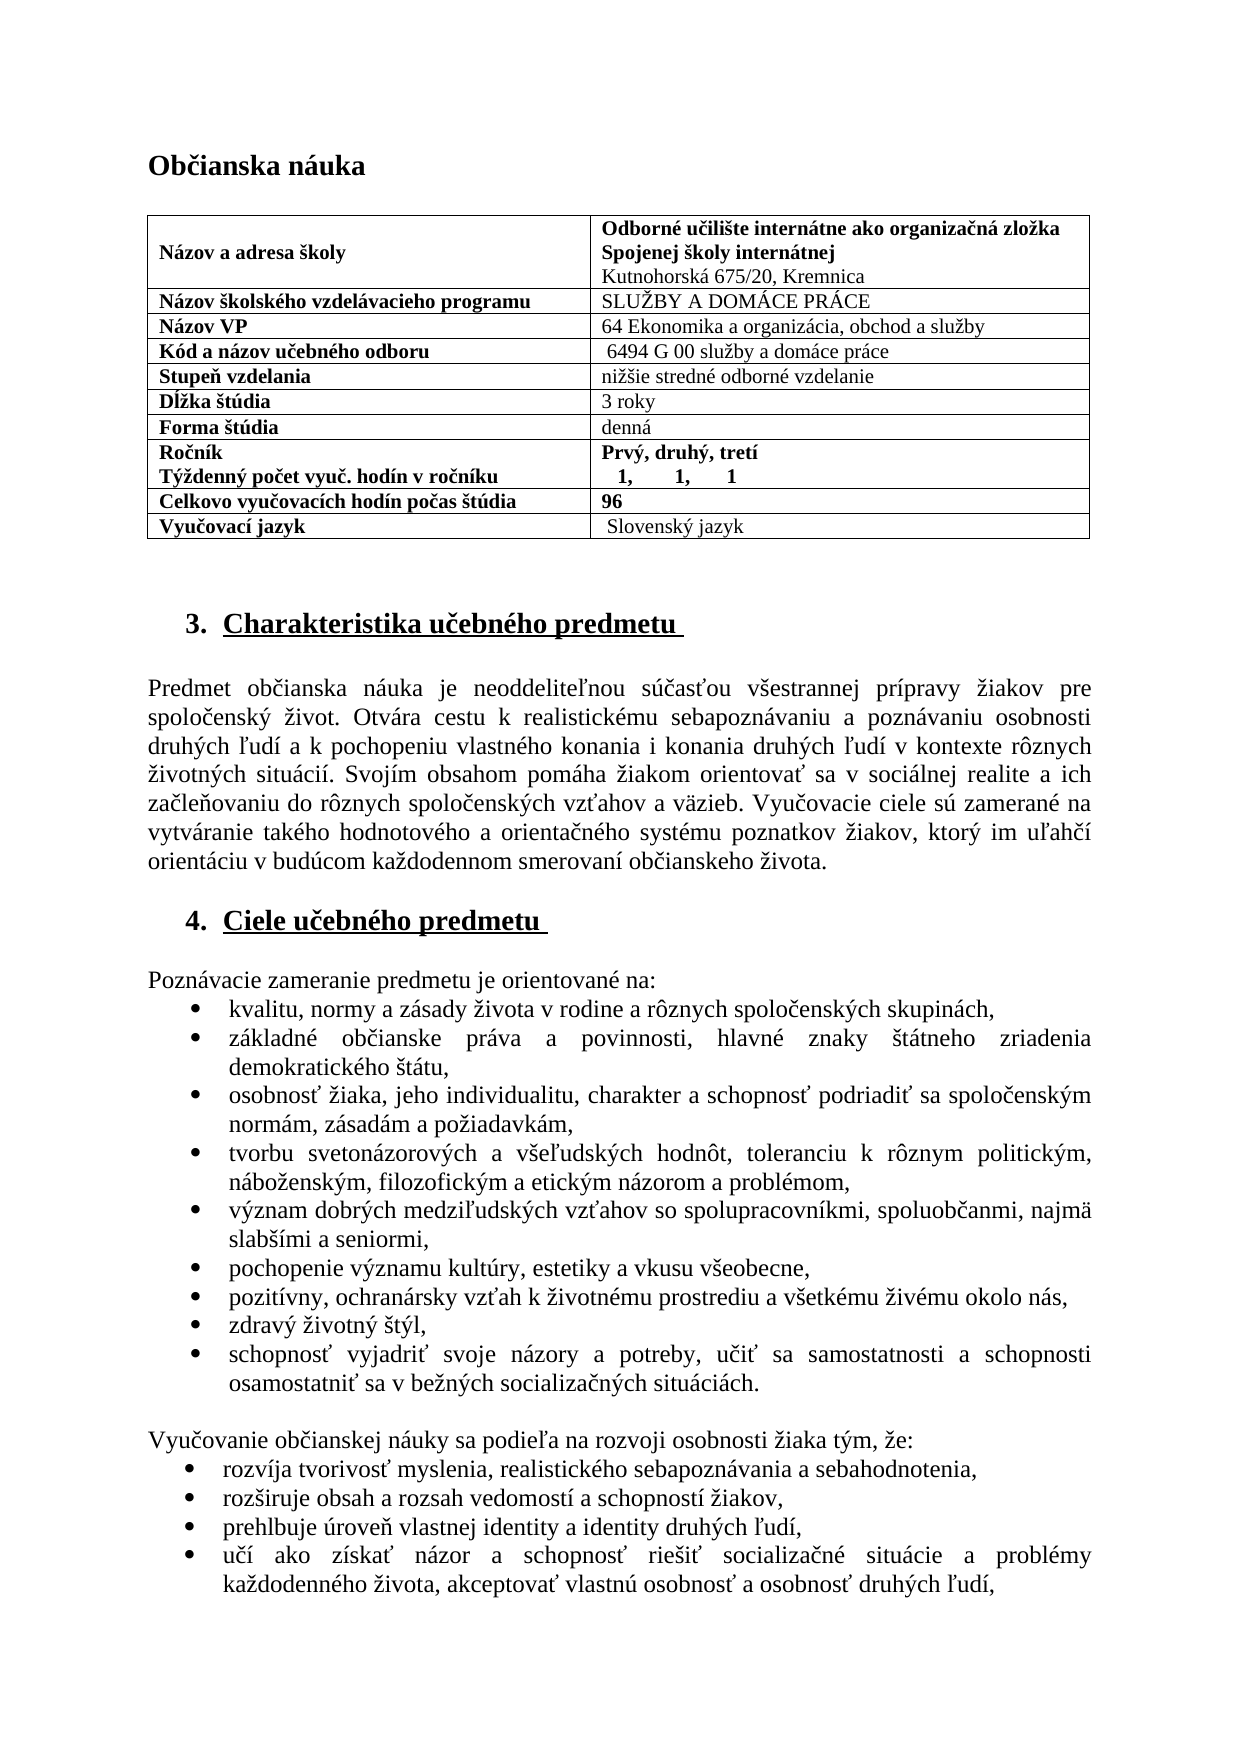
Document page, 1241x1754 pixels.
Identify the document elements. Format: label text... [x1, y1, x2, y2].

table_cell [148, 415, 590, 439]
text Predmet občianska náuka je neoddeliteľnou súčasťou všestrannej prípravy žiakov pre spoločenský život. Otvára cestu k realistickému sebapoznávaniu a poznávaniu osobnosti druhých ľudí a k pochopeniu vlastného konania i konania druhých ľudí v kontexte rôznych životných situácií. Svojím obsahom pomáha žiakom orientovať sa v sociálnej realite a ich začleňovaniu do rôznych spoločenských vzťahov a väzieb. Vyučovacie ciele sú zamerané na vytváranie takého hodnotového a orientačného systému poznatkov žiakov, ktorý im uľahčí orientáciu v budúcom každodennom smerovaní občianskeho života. [148, 673, 1092, 874]
list význam dobrých medziľudských vzťahov so spolupracovníkmi, spoluobčanmi, najmä slabšími a seniormi, [191, 1196, 1092, 1253]
list učí ako získať názor a schopnosť riešiť socializačné situácie a problémy každodenného života, akceptovať vlastnú osobnosť a osobnosť druhých ľudí, [185, 1541, 1092, 1598]
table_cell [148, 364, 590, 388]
list rozvíja tvorivosť myslenia, realistického sebapoznávania a sebahodnotenia, [185, 1454, 1092, 1483]
list pochopenie významu kultúry, estetiky a vkusu všeobecne, [191, 1253, 1092, 1282]
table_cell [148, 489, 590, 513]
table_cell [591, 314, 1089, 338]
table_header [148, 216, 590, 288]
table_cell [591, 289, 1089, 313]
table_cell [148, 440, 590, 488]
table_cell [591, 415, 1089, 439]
list pozitívny, ochranársky vzťah k životnému prostrediu a všetkému živému okolo nás, [191, 1282, 1092, 1311]
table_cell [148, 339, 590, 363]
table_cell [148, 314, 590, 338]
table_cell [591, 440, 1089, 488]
list rozširuje obsah a rozsah vedomostí a schopností žiakov, [185, 1483, 1092, 1512]
list tvorbu svetonázorových a všeľudských hodnôt, toleranciu k rôznym politickým, náboženským, filozofickým a etickým názorom a problémom, [191, 1138, 1092, 1196]
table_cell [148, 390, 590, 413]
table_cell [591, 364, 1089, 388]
list Charakteristika učebného predmetu [185, 606, 1092, 640]
text Poznávacie zameranie predmetu je orientované na: [148, 966, 1092, 994]
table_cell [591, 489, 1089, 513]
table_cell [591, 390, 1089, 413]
list zdravý životný štýl, [191, 1311, 1092, 1339]
text Vyučovanie občianskej náuky sa podieľa na rozvoji osobnosti žiaka tým, že: [148, 1426, 1092, 1454]
list schopnosť vyjadriť svoje názory a potreby, učiť sa samostatnosti a schopnosti osamostatniť sa v bežných socializačných situáciách. [191, 1339, 1092, 1397]
list Ciele učebného predmetu [185, 903, 1092, 937]
list prehlbuje úroveň vlastnej identity a identity druhých ľudí, [185, 1512, 1092, 1541]
list kvalitu, normy a zásady života v rodine a rôznych spoločenských skupinách, [191, 994, 1092, 1023]
text Občianska náuka [148, 148, 1092, 181]
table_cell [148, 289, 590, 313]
list základné občianske práva a povinnosti, hlavné znaky štátneho zriadenia demokratického štátu, [191, 1023, 1092, 1081]
list osobnosť žiaka, jeho individualitu, charakter a schopnosť podriadiť sa spoločenským normám, zásadám a požiadavkám, [191, 1081, 1092, 1138]
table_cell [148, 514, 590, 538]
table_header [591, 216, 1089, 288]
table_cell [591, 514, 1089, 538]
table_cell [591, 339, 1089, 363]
